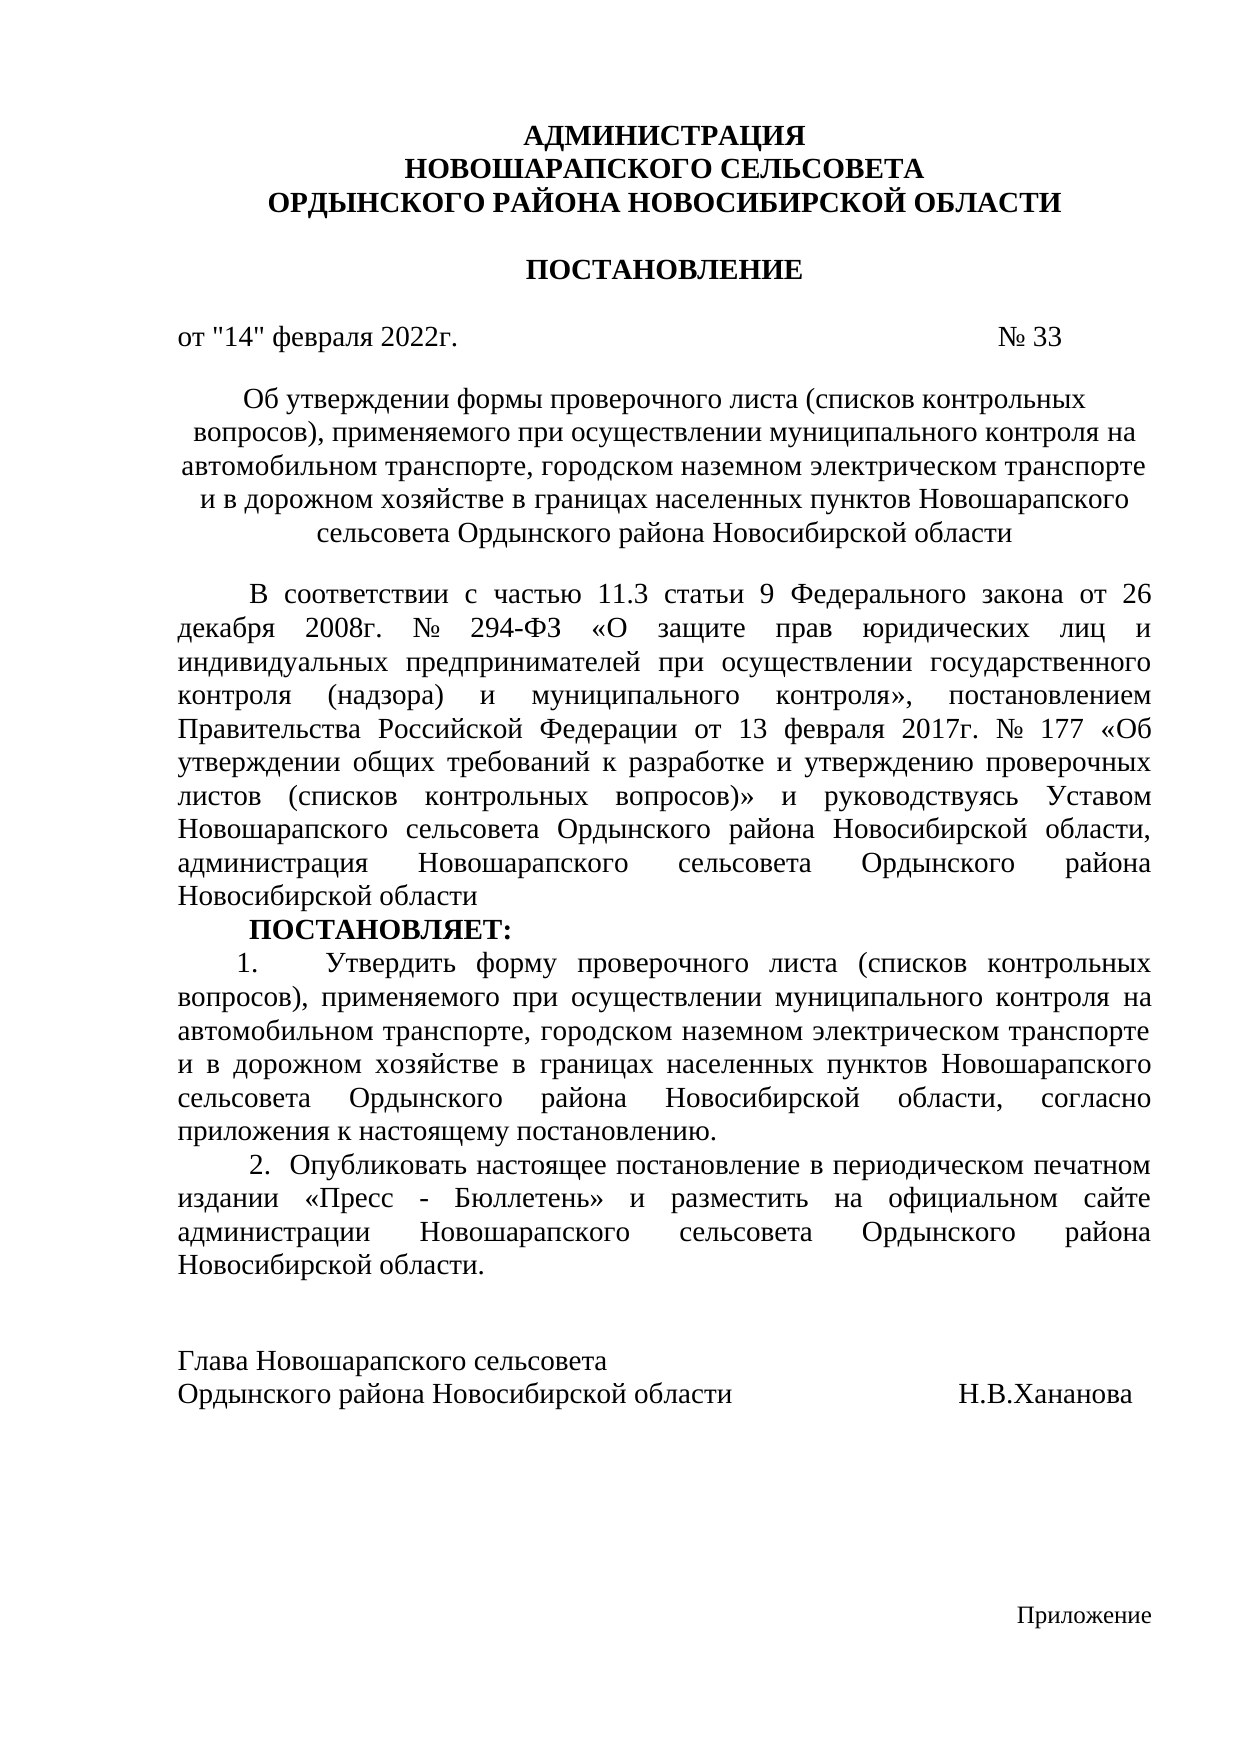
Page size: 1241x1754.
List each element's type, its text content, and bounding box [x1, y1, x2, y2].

text В соответствии с частью 11.3 статьи 9 Федерального закона от 26 декабря 2008г. № 294-ФЗ «О защите прав юридических лиц и индивидуальных предпринимателей при осуществлении государственного контроля (надзора) и муниципального контроля», постановлением Правительства Российской Федерации от 13 февраля 2017г. № 177 «Об утверждении общих требований к разработке и утверждению проверочных листов (списков контрольных вопросов)» и руководствуясь Уставом Новошарапского сельсовета Ордынского района Новосибирской области, администрация Новошарапского сельсовета Ордынского района Новосибирской области [177, 577, 1152, 912]
text АДМИНИСТРАЦИЯ [177, 118, 1152, 152]
list Утвердить форму проверочного листа (списков контрольных вопросов), применяемого при осуществлении муниципального контроля на автомобильном транспорте, городском наземном электрическом транспорте и в дорожном хозяйстве в границах населенных пунктов Новошарапского сельсовета Ордынского района Новосибирской области, согласно приложения к настоящему постановлению. [177, 946, 1152, 1147]
text Глава Новошарапского сельсовета [177, 1343, 1152, 1376]
text 2. Опубликовать настоящее постановление в периодическом печатном издании «Пресс - Бюллетень» и разместить на официальном сайте администрации Новошарапского сельсовета Ордынского района Новосибирской области. [177, 1147, 1152, 1281]
text Об утверждении формы проверочного листа (списков контрольных вопросов), применяемого при осуществлении муниципального контроля на автомобильном транспорте, городском наземном электрическом транспорте и в дорожном хозяйстве в границах населенных пунктов Новошарапского сельсовета Ордынского района Новосибирской области [177, 381, 1152, 549]
text от "14" февраля 2022г. № 33 [177, 319, 1152, 353]
text НОВОШАРАПСКОГО СЕЛЬСОВЕТА [177, 152, 1152, 185]
text ОРДЫНСКОГО РАЙОНА НОВОСИБИРСКОЙ ОБЛАСТИ [177, 185, 1152, 219]
text ПОСТАНОВЛЯЕТ: [177, 912, 1152, 946]
text ПОСТАНОВЛЕНИЕ [177, 252, 1152, 286]
text Приложение [177, 1600, 1152, 1629]
text Ордынского района Новосибирской области Н.В.Хананова [177, 1376, 1152, 1410]
